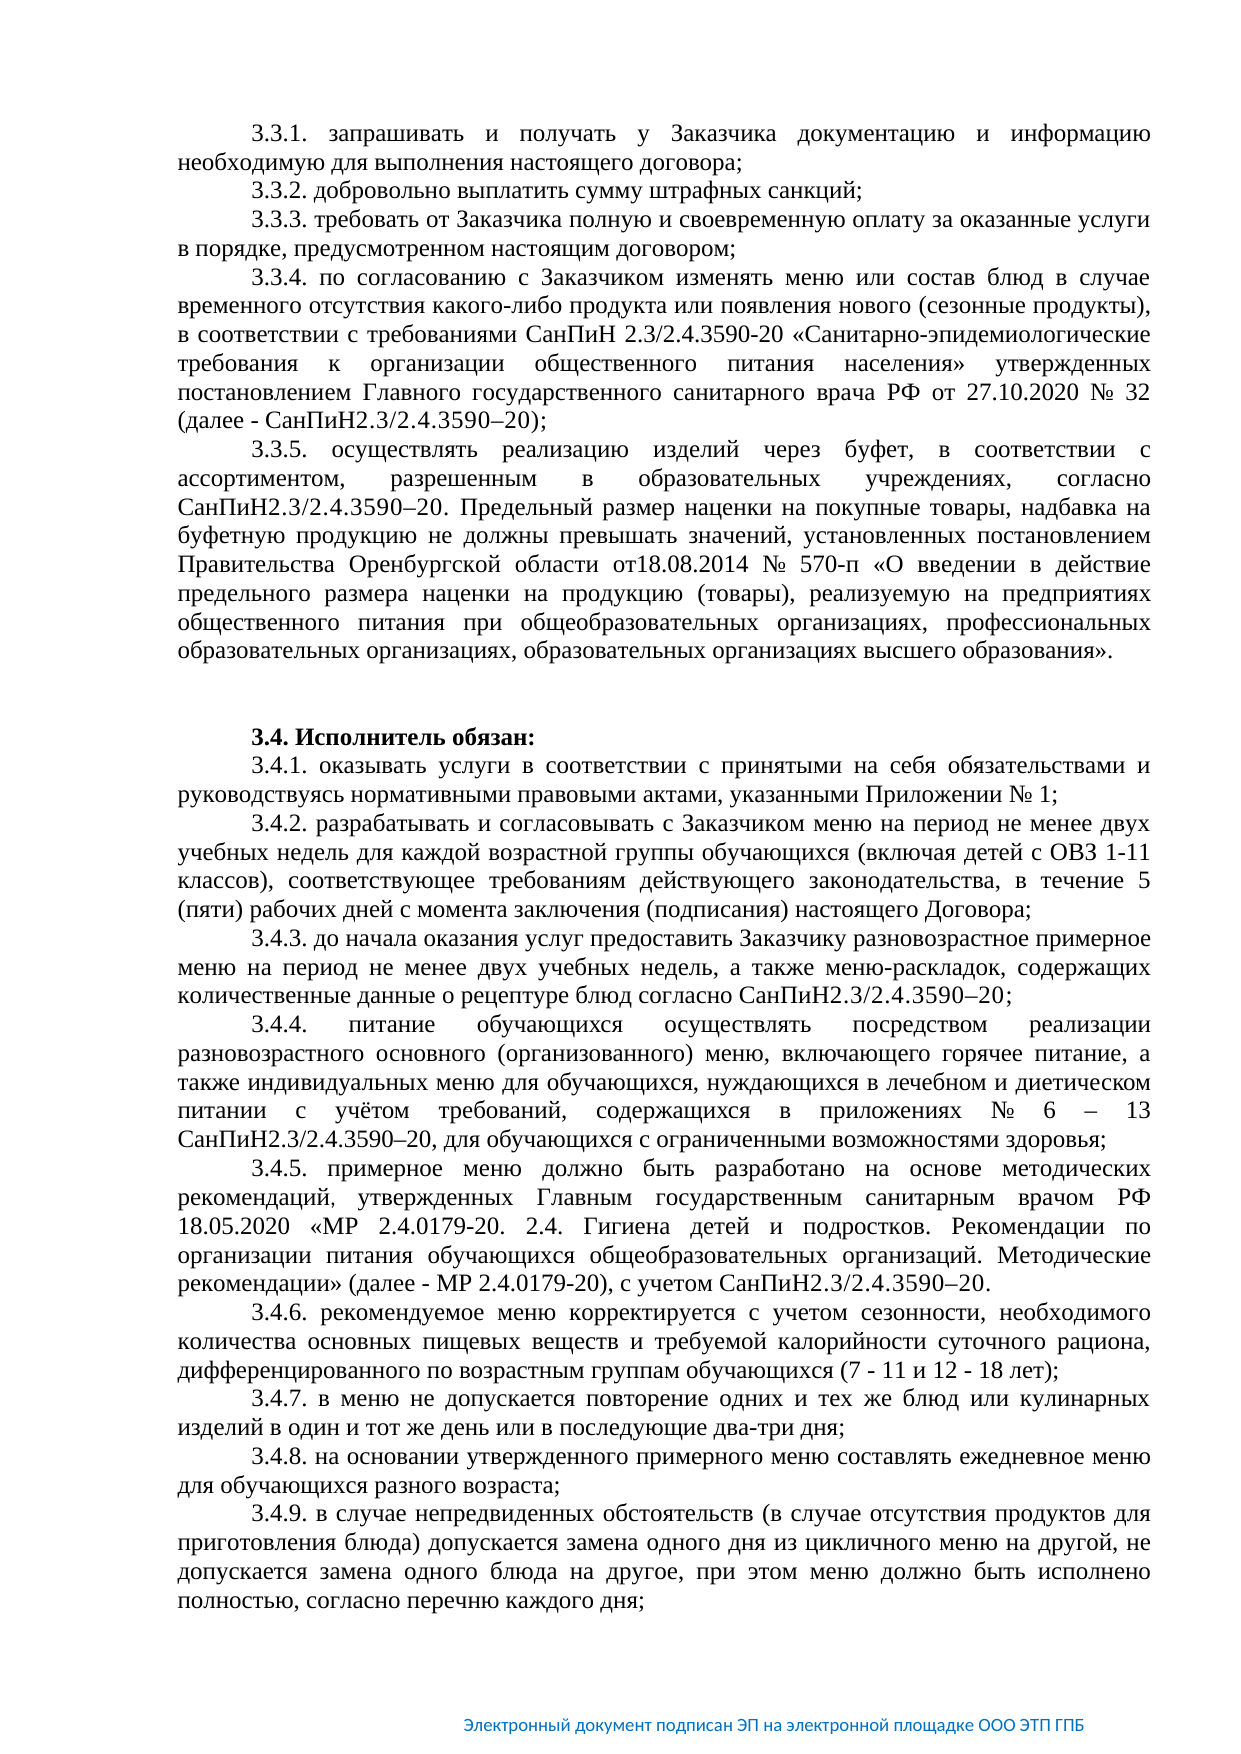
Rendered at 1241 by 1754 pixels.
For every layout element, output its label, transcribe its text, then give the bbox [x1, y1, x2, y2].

text 3.3.1. запрашивать и получать у Заказчика документацию и информацию необходимую для выполнения настоящего договора; [177, 118, 1152, 176]
text 3.4.9. в случае непредвиденных обстоятельств (в случае отсутствия продуктов для приготовления блюда) допускается замена одного дня из цикличного меню на другой, не допускается замена одного блюда на другое, при этом меню должно быть исполнено полностью, согласно перечню каждого дня; [177, 1498, 1152, 1613]
text 3.4.1. оказывать услуги в соответствии с принятыми на себя обязательствами и руководствуясь нормативными правовыми актами, указанными Приложении № 1; [177, 751, 1152, 808]
text 3.4.7. в меню не допускается повторение одних и тех же блюд или кулинарных изделий в один и тот же день или в последующие два-три дня; [177, 1383, 1152, 1441]
text 3.3.3. требовать от Заказчика полную и своевременную оплату за оказанные услуги в порядке, предусмотренном настоящим договором; [177, 204, 1152, 262]
text 3.3.2. добровольно выплатить сумму штрафных санкций; [177, 176, 1152, 204]
text 3.4.2. разрабатывать и согласовывать с Заказчиком меню на период не менее двух учебных недель для каждой возрастной группы обучающихся (включая детей с ОВЗ 1-11 классов), соответствующее требованиям действующего законодательства, в течение 5 (пяти) рабочих дней с момента заключения (подписания) настоящего Договора; [177, 808, 1152, 923]
text 3.4. Исполнитель обязан: [177, 722, 1152, 751]
text 3.3.4. по согласованию с Заказчиком изменять меню или состав блюд в случае временного отсутствия какого-либо продукта или появления нового (сезонные продукты), в соответствии с требованиями СанПиН 2.3/2.4.3590-20 «Санитарно-эпидемиологические требования к организации общественного питания населения» утвержденных постановлением Главного государственного санитарного врача РФ от 27.10.2020 № 32 (далее - СанПиН2.3/2.4.3590–20); [177, 262, 1152, 434]
text 3.3.5. осуществлять реализацию изделий через буфет, в соответствии с ассортиментом, разрешенным в образовательных учреждениях, согласно СанПиН2.3/2.4.3590–20. Предельный размер наценки на покупные товары, надбавка на буфетную продукцию не должны превышать значений, установленных постановлением Правительства Оренбургской области от18.08.2014 № 570-п «О введении в действие предельного размера наценки на продукцию (товары), реализуемую на предприятиях общественного питания при общеобразовательных организациях, профессиональных образовательных организациях, образовательных организациях высшего образования». [177, 434, 1152, 664]
text 3.4.3. до начала оказания услуг предоставить Заказчику разновозрастное примерное меню на период не менее двух учебных недель, а также меню-раскладок, содержащих количественные данные о рецептуре блюд согласно СанПиН2.3/2.4.3590–20; [177, 923, 1152, 1009]
text 3.4.8. на основании утвержденного примерного меню составлять ежедневное меню для обучающихся разного возраста; [177, 1441, 1152, 1498]
text 3.4.5. примерное меню должно быть разработано на основе методических рекомендаций, утвержденных Главным государственным санитарным врачом РФ 18.05.2020 «МР 2.4.0179-20. 2.4. Гигиена детей и подростков. Рекомендации по организации питания обучающихся общеобразовательных организаций. Методические рекомендации» (далее - МР 2.4.0179-20), с учетом СанПиН2.3/2.4.3590–20. [177, 1153, 1152, 1297]
text 3.4.4. питание обучающихся осуществлять посредством реализации разновозрастного основного (организованного) меню, включающего горячее питание, а также индивидуальных меню для обучающихся, нуждающихся в лечебном и диетическом питании с учётом требований, содержащихся в приложениях № 6 – 13 СанПиН2.3/2.4.3590–20, для обучающихся с ограниченными возможностями здоровья; [177, 1009, 1152, 1153]
text 3.4.6. рекомендуемое меню корректируется с учетом сезонности, необходимого количества основных пищевых веществ и требуемой калорийности суточного рациона, дифференцированного по возрастным группам обучающихся (7 - 11 и 12 - 18 лет); [177, 1297, 1152, 1383]
